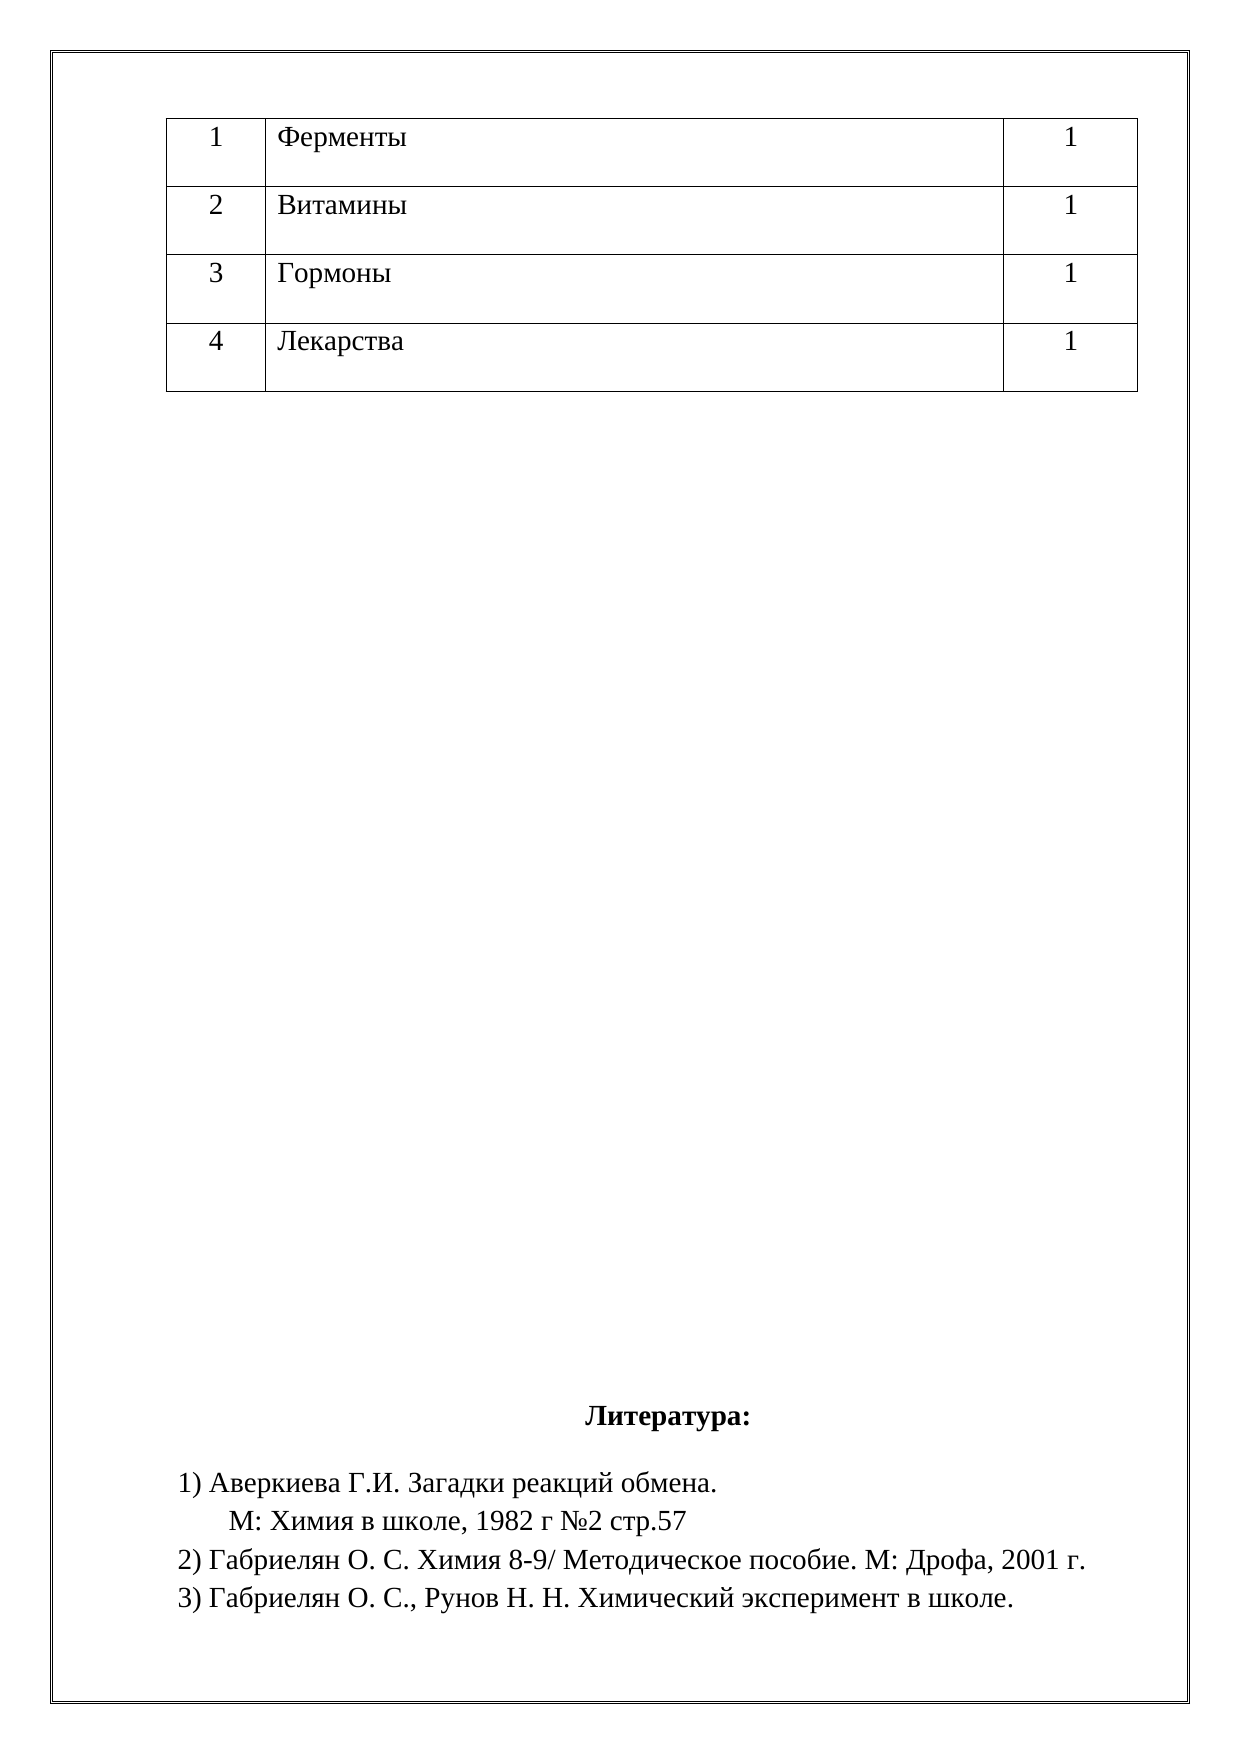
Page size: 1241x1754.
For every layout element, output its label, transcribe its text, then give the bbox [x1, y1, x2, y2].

text М: Химия в школе, 1982 г №2 стр.57 [177, 1503, 1152, 1537]
table_cell 3 [167, 255, 265, 322]
table_cell 2 [167, 187, 265, 254]
table_cell 1 [1004, 255, 1137, 322]
table_cell 1 [1004, 187, 1137, 254]
text Литература: [177, 1398, 1152, 1431]
table_cell Гормоны [266, 255, 1003, 322]
table_cell Витамины [266, 187, 1003, 254]
text 2) Габриелян О. С. Химия 8-9/ Методическое пособие. М: Дрофа, 2001 г. [177, 1542, 1152, 1576]
table_cell 1 [1004, 324, 1137, 391]
text 3) Габриелян О. С., Рунов Н. Н. Химический эксперимент в школе. [177, 1581, 1152, 1614]
table_cell Ферменты [266, 119, 1003, 186]
table_cell 1 [1004, 119, 1137, 186]
table_cell 4 [167, 324, 265, 391]
table_cell 1 [167, 119, 265, 186]
table_cell Лекарства [266, 324, 1003, 391]
text 1) Аверкиева Г.И. Загадки реакций обмена. [177, 1465, 1152, 1498]
